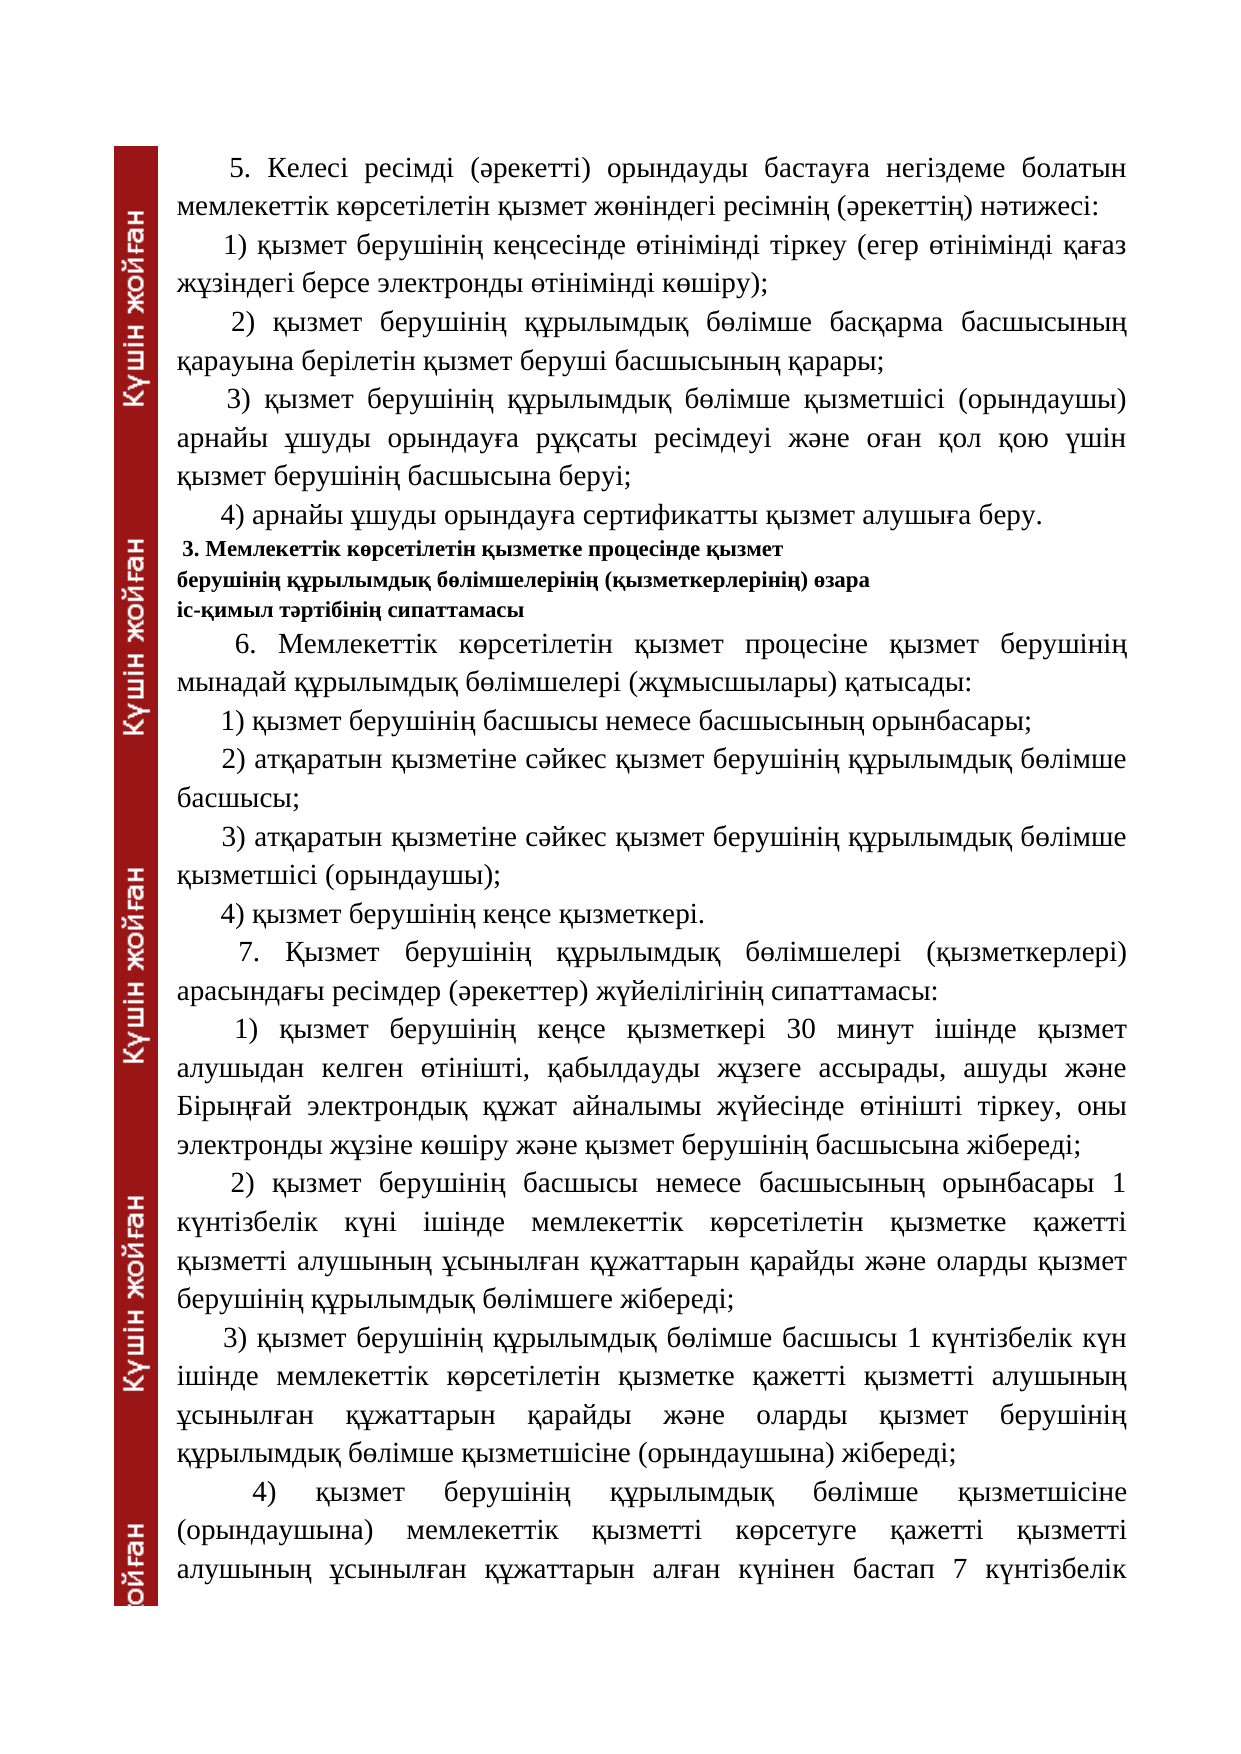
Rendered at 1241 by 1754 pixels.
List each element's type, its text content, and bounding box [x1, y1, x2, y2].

picture [114, 1469, 158, 1474]
picture [114, 929, 158, 934]
text 1) қызмет берушінің басшысы немесе басшысының орынбасары; [112, 703, 1128, 737]
picture [114, 891, 158, 896]
picture [114, 1315, 158, 1320]
picture [114, 530, 158, 535]
picture [114, 492, 158, 497]
picture [114, 299, 158, 304]
text 1) қызмет берушінің кеңсе қызметкері 30 минут ішінде қызмет алушыдан келген өтінішті, қабылдауды жұзеге ассырады, ашуды және Бiрыңғай электрондық құжат айналымы жүйесiнде өтінішті тіркеу, оны электронды жұзіне көшіру және қызмет берушінің басшысына жібереді; [112, 1011, 1128, 1161]
text 5. Келесі ресімді (әрекетті) орындауды бастауға негіздеме болатын мемлекеттік көрсетілетін қызмет жөніндегі ресімнің (әрекеттің) нәтижесі: [112, 150, 1128, 222]
text 7. Қызмет берушінің құрылымдық бөлімшелері (қызметкерлері) арасындағы ресімдер (әрекеттер) жүйелілігінің сипаттамасы: [112, 934, 1128, 1006]
text 2) атқаратын қызметіне сәйкес қызмет берушінің құрылымдық бөлімше басшысы; [112, 742, 1128, 814]
picture [114, 814, 158, 819]
picture [114, 1161, 158, 1166]
picture [114, 1584, 158, 1606]
picture [114, 737, 158, 742]
text 3) қызмет берушінің құрылымдық бөлімше басшысы 1 күнтізбелік күн ішінде мемлекеттік көрсетілетін қызметке қажетті қызметті алушының ұсынылған құжаттарын қарайды және оларды қызмет берушінің құрылымдық бөлімше қызметшісіне (орындаушына) жібереді; [112, 1320, 1128, 1469]
picture [114, 376, 158, 381]
text 1) қызмет берушінің кеңсесінде өтінімінді тіркеу (егер өтінімінді қағаз жұзіндегі берсе электронды өтінімінді көшіру); [112, 227, 1128, 299]
picture [114, 146, 158, 150]
picture [114, 698, 158, 703]
text 2) қызмет берушінің басшысы немесе басшысының орынбасары 1 күнтізбелік күні ішінде мемлекеттік көрсетілетін қызметке қажетті қызметті алушының ұсынылған құжаттарын қарайды және оларды қызмет берушінің құрылымдық бөлімшеге жібереді; [112, 1166, 1128, 1315]
picture [114, 222, 158, 227]
picture [114, 1006, 158, 1011]
text 3. Мемлекеттік көрсетілетін қызметке процесінде қызмет берушінің құрылымдық бөлімшелерінің (қызметкерлерінің) өзара іс-қимыл тәртібінің сипаттамасы [112, 535, 1128, 622]
text 3) қызмет берушінің құрылымдық бөлімше қызметшісі (орындаушы) арнайы ұшуды орындауға рұқсаты ресімдеуі және оған қол қою үшін қызмет берушінің басшысына беруі; [112, 381, 1128, 492]
text 4) қызмет берушінің кеңсе қызметкері. [112, 896, 1128, 929]
text 4) арнайы ұшуды орындауға сертификатты қызмет алушыға беру. [112, 497, 1128, 530]
text 3) атқаратын қызметіне сәйкес қызмет берушінің құрылымдық бөлімше қызметшісі (орындаушы); [112, 819, 1128, 891]
picture [114, 622, 158, 626]
text 2) қызмет берушінің құрылымдық бөлімше басқарма басшысының қарауына берілетін қызмет беруші басшысының қарары; [112, 304, 1128, 376]
text 6. Мемлекеттік көрсетілетін қызмет процесіне қызмет берушінің мынадай құрылымдық бөлімшелері (жұмысшылары) қатысады: [112, 626, 1128, 698]
